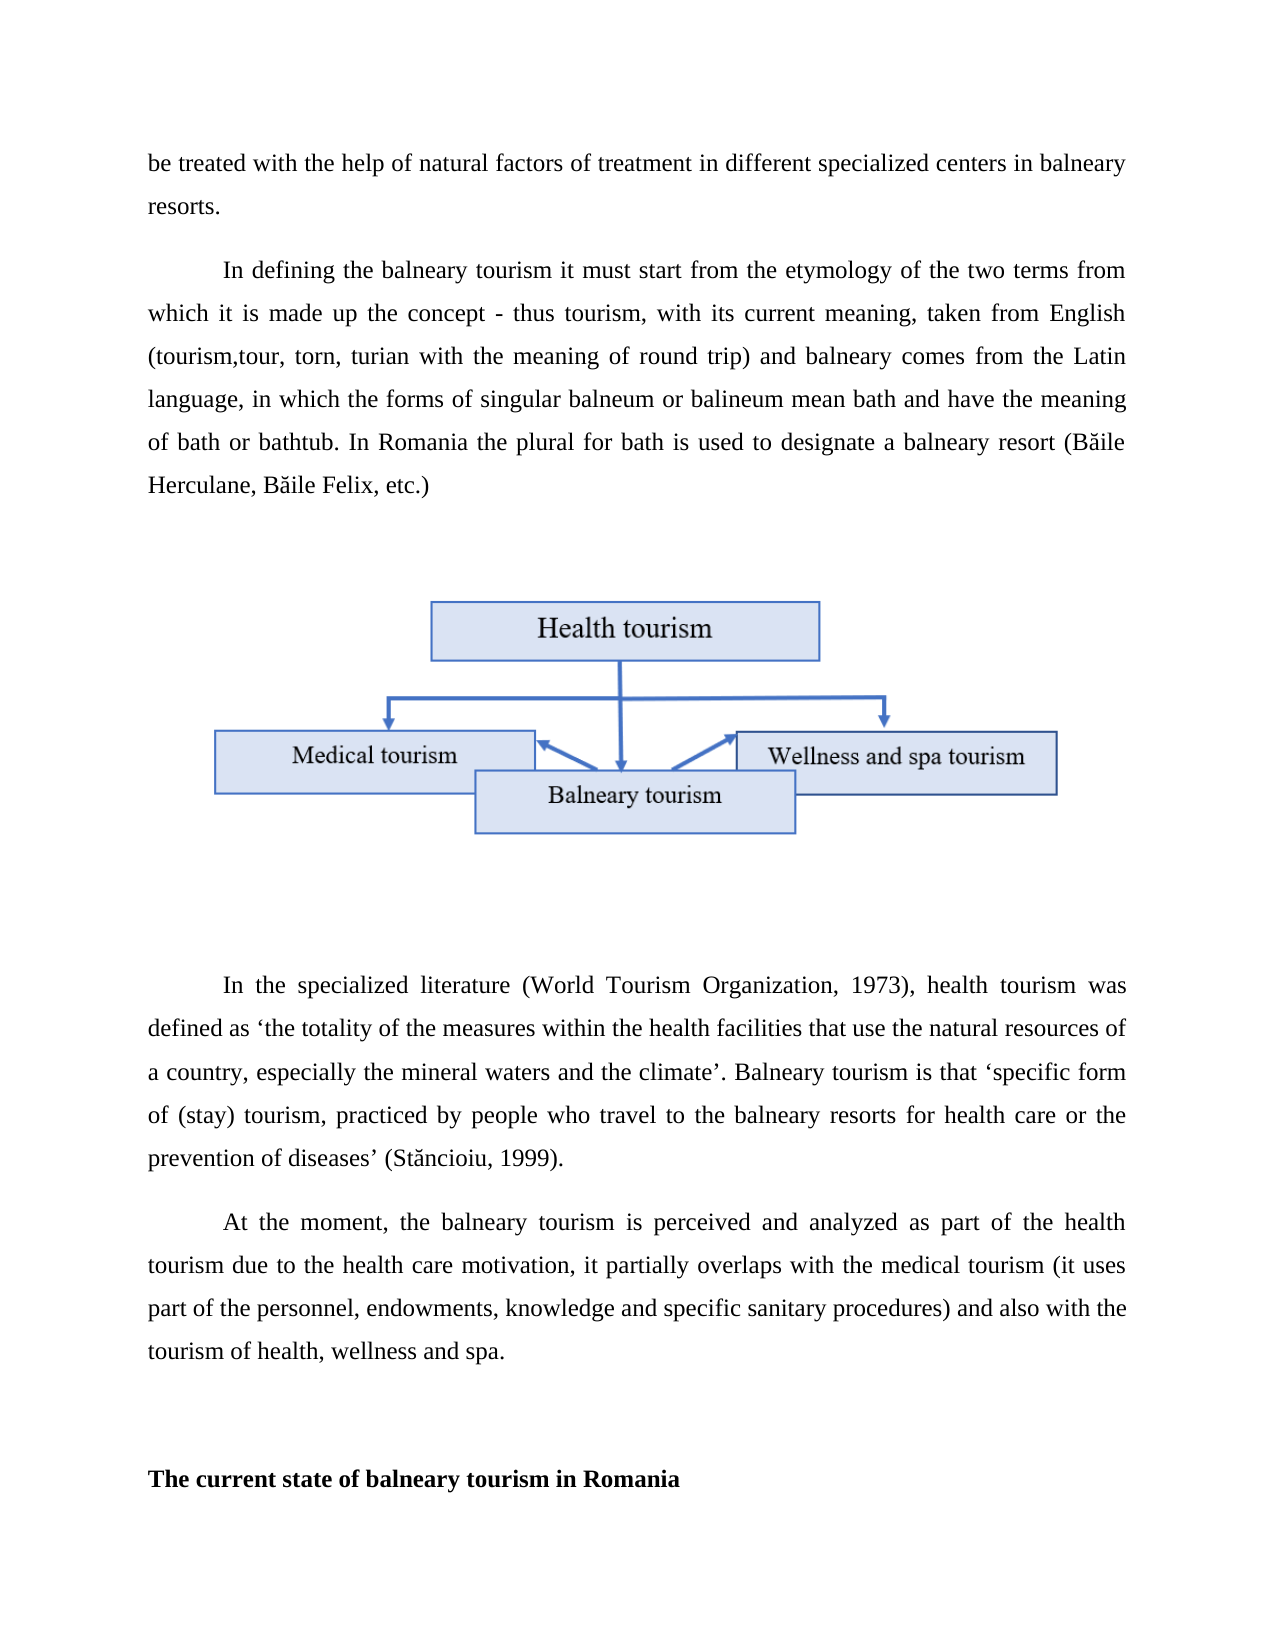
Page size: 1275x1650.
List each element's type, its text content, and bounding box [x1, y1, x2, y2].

text In the specialized literature (World Tourism Organization, 1973), health tourism was defined as ‘the totality of the measures within the health facilities that use the natural resources of a country, especially the mineral waters and the climate’. Balneary tourism is that ‘specific form of (stay) tourism, practiced by people who travel to the balneary resorts for health care or the prevention of diseases’ (Stăncioiu, 1999). [148, 970, 1127, 1172]
text At the moment, the balneary tourism is perceived and analyzed as part of the health tourism due to the health care motivation, it partially overlaps with the medical tourism (it uses part of the personnel, endowments, knowledge and specific sanitary procedures) and also with the tourism of health, wellness and spa. [148, 1207, 1127, 1365]
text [148, 148, 1127, 219]
picture [165, 534, 1110, 937]
text The current state of balneary tourism in Romania [148, 1464, 1127, 1493]
text In defining the balneary tourism it must start from the etymology of the two terms from which it is made up the concept - thus tourism, with its current meaning, taken from English (tourism,tour, torn, turian with the meaning of round trip) and balneary comes from the Latin language, in which the forms of singular balneum or balineum mean bath and have the meaning of bath or bathtub. In Romania the plural for bath is used to designate a balneary resort (Băile Herculane, Băile Felix, etc.) [148, 255, 1127, 499]
